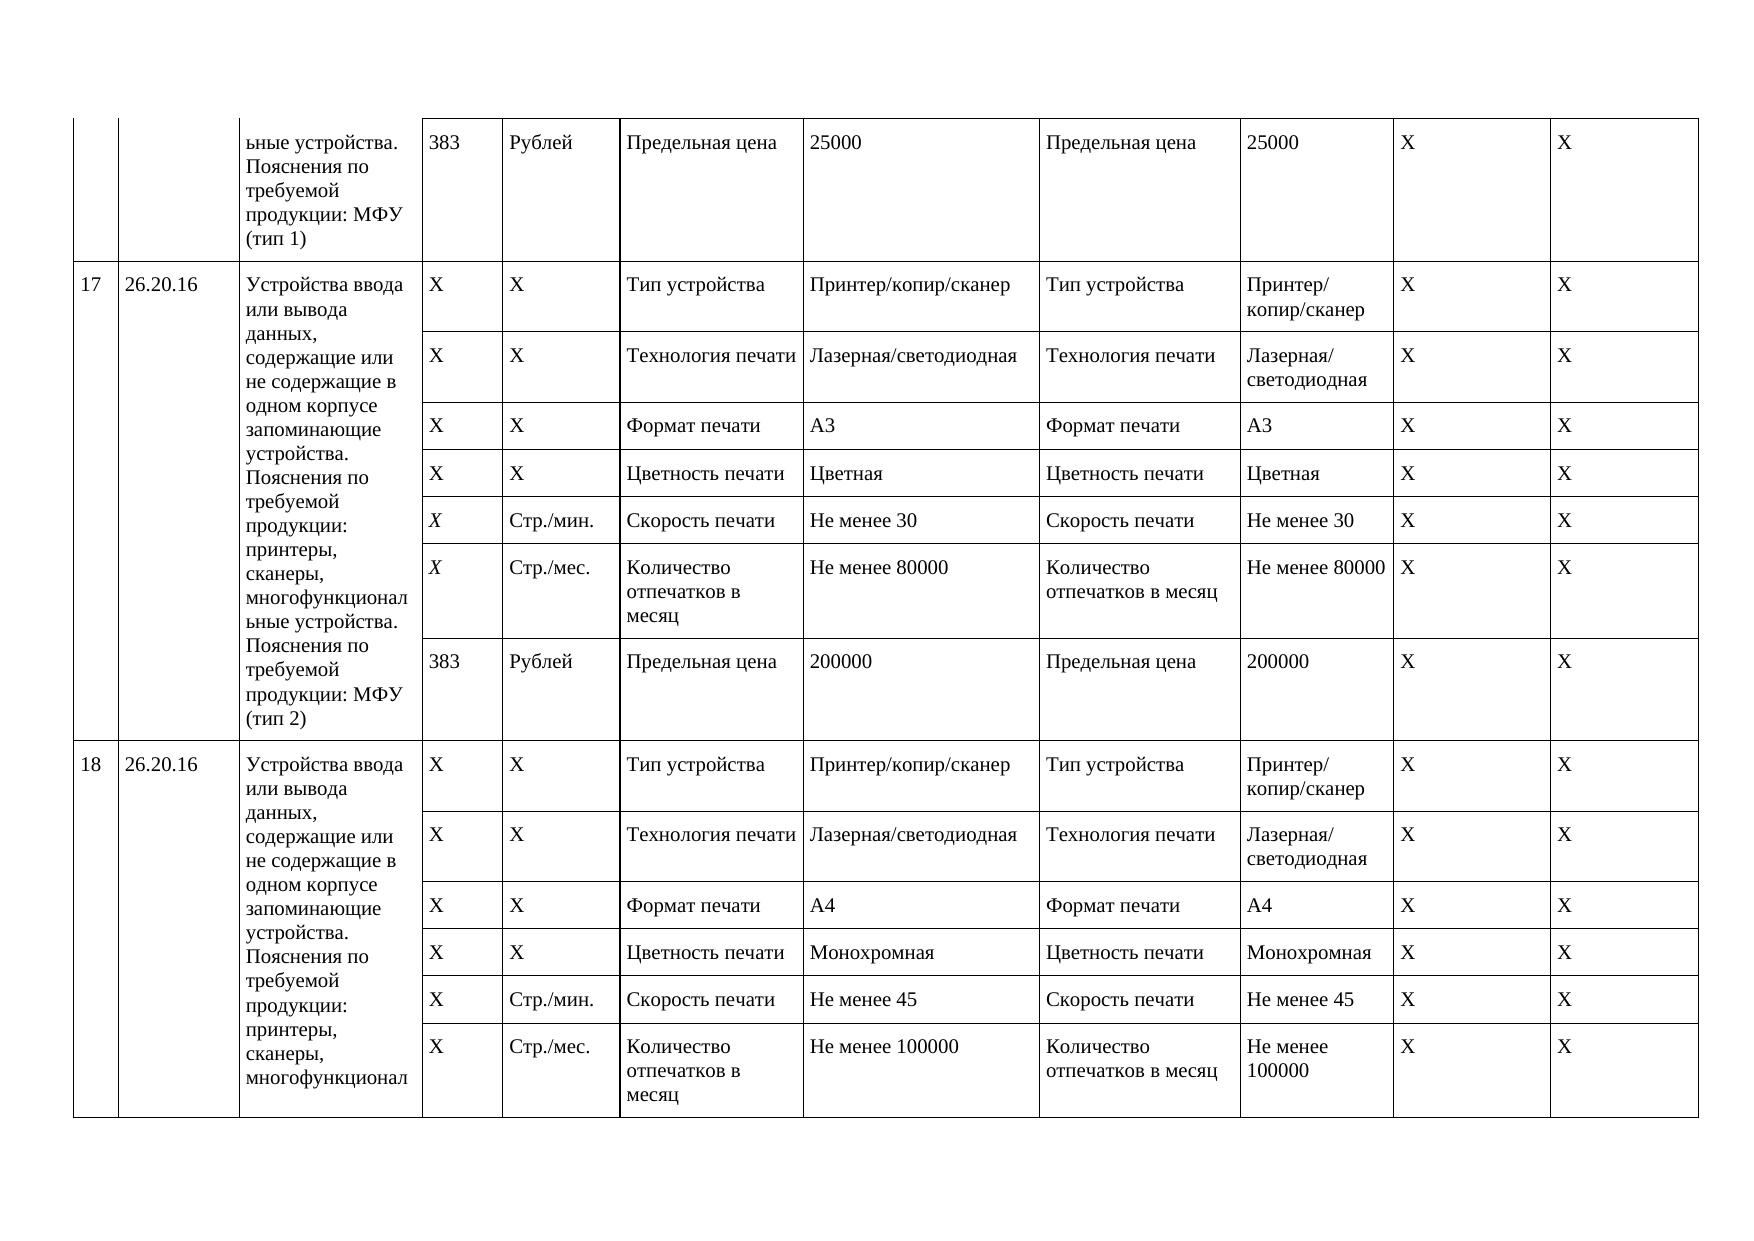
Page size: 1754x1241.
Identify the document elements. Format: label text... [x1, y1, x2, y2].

table_cell 25000 [1241, 119, 1393, 261]
table_cell Технология печати [1040, 332, 1240, 402]
table_cell Не менее 80000 [804, 544, 1039, 638]
table_cell X [1394, 450, 1550, 496]
table_cell X [1394, 262, 1550, 331]
table_cell Количество отпечатков в месяц [1040, 544, 1240, 638]
table_cell X [1394, 976, 1550, 1023]
table_cell 383 [423, 639, 502, 740]
table_cell 200000 [1241, 639, 1393, 740]
table_cell X [423, 544, 502, 638]
table_cell X [423, 929, 502, 975]
table_cell X [503, 332, 619, 402]
table_cell X [1551, 119, 1698, 261]
table_cell Формат печати [1040, 882, 1240, 928]
table_cell X [1394, 882, 1550, 928]
table_cell X [1551, 929, 1698, 975]
table_cell X [503, 450, 619, 496]
table_cell Скорость печати [1040, 976, 1240, 1023]
table_cell X [423, 812, 502, 881]
table_cell 18 [74, 741, 118, 1117]
table_cell Предельная цена [621, 119, 803, 261]
table_cell X [1394, 741, 1550, 811]
table_cell Не менее 45 [804, 976, 1039, 1023]
table_cell Монохромная [1241, 929, 1393, 975]
table_cell X [503, 741, 619, 811]
table_cell Не менее 30 [804, 497, 1039, 543]
table_cell Принтер/копир/сканер [804, 262, 1039, 331]
table_cell Технология печати [621, 332, 803, 402]
table_cell X [1551, 262, 1698, 331]
table_cell X [1394, 639, 1550, 740]
table_cell X [1551, 812, 1698, 881]
table_cell Принтер/копир/сканер [1241, 262, 1393, 331]
table_cell Устройства ввода или вывода данных, содержащие или не содержащие в одном корпусе запоминающие устройства. Пояснения по требуемой продукции: принтеры, сканеры, многофункциональные устройства. Пояснения по требуемой продукции: МФУ (тип 2) [240, 262, 422, 740]
table_cell 17 [74, 262, 118, 740]
table_cell Устройства ввода или вывода данных, содержащие или не содержащие в одном корпусе запоминающие устройства. Пояснения по требуемой продукции: принтеры, сканеры, многофункциональные устройства. Пояснения по требуемой продукции: МФУ (тип 3) [240, 741, 422, 1117]
table_cell Формат печати [1040, 403, 1240, 449]
table_cell 383 [423, 119, 502, 261]
table_cell Лазерная/светодиодная [1241, 332, 1393, 402]
table_cell Скорость печати [621, 497, 803, 543]
table_cell Лазерная/светодиодная [1241, 812, 1393, 881]
table_cell Рублей [503, 119, 619, 261]
table_cell A3 [804, 403, 1039, 449]
table_cell X [503, 262, 619, 331]
table_cell X [1551, 882, 1698, 928]
table_cell X [503, 882, 619, 928]
table_cell Не менее 45 [1241, 976, 1393, 1023]
table_cell Количество отпечатков в месяц [1040, 1024, 1240, 1117]
table_cell Цветность печати [621, 450, 803, 496]
table_cell X [1551, 450, 1698, 496]
table_cell X [1394, 119, 1550, 261]
table_cell Не менее 100000 [804, 1024, 1039, 1117]
table_cell 26.20.16 [119, 262, 239, 740]
table_cell Предельная цена [1040, 639, 1240, 740]
table_cell X [423, 976, 502, 1023]
table_cell X [503, 403, 619, 449]
table_cell Скорость печати [621, 976, 803, 1023]
table_cell Предельная цена [621, 639, 803, 740]
table_cell Технология печати [621, 812, 803, 881]
table_cell X [423, 741, 502, 811]
table_cell A4 [804, 882, 1039, 928]
table_cell Не менее 100000 [1241, 1024, 1393, 1117]
table_cell Принтер/копир/сканер [1241, 741, 1393, 811]
table_cell X [1394, 812, 1550, 881]
table_cell Технология печати [1040, 812, 1240, 881]
table_cell Тип устройства [621, 741, 803, 811]
table_cell Цветность печати [621, 929, 803, 975]
table_cell X [423, 882, 502, 928]
table_cell Цветность печати [1040, 450, 1240, 496]
table_cell Лазерная/светодиодная [804, 332, 1039, 402]
table_cell Принтер/копир/сканер [804, 741, 1039, 811]
table_cell 200000 [804, 639, 1039, 740]
table_cell X [1551, 741, 1698, 811]
table_cell Тип устройства [1040, 262, 1240, 331]
table_cell Не менее 80000 [1241, 544, 1393, 638]
table_cell X [1394, 403, 1550, 449]
table_cell X [423, 262, 502, 331]
table_cell X [423, 1024, 502, 1117]
table_cell X [503, 812, 619, 881]
table_cell Рублей [503, 639, 619, 740]
table_cell Количество отпечатков в месяц [621, 1024, 803, 1117]
table_cell X [1551, 639, 1698, 740]
table_cell X [1551, 332, 1698, 402]
table_cell X [1394, 544, 1550, 638]
table_cell X [1394, 332, 1550, 402]
table_cell X [423, 403, 502, 449]
table_cell 25000 [804, 119, 1039, 261]
table_cell Стр./мин. [503, 976, 619, 1023]
table_cell X [503, 929, 619, 975]
table_cell Цветность печати [1040, 929, 1240, 975]
table_cell A3 [1241, 403, 1393, 449]
table_cell Предельная цена [1040, 119, 1240, 261]
table_cell Формат печати [621, 882, 803, 928]
table_cell Лазерная/светодиодная [804, 812, 1039, 881]
table_cell Стр./мес. [503, 544, 619, 638]
table_cell Тип устройства [621, 262, 803, 331]
table_cell X [1394, 929, 1550, 975]
table_cell X [1551, 403, 1698, 449]
table_cell X [1394, 1024, 1550, 1117]
table_cell Не менее 30 [1241, 497, 1393, 543]
table_cell Формат печати [621, 403, 803, 449]
table_cell Количество отпечатков в месяц [621, 544, 803, 638]
table_cell 26.20.16 [119, 741, 239, 1117]
table_cell X [1551, 976, 1698, 1023]
table_cell X [1551, 544, 1698, 638]
table_cell Монохромная [804, 929, 1039, 975]
table_cell X [1551, 1024, 1698, 1117]
table_cell X [423, 450, 502, 496]
table_cell Стр./мес. [503, 1024, 619, 1117]
table_cell Скорость печати [1040, 497, 1240, 543]
table_cell Цветная [804, 450, 1039, 496]
table_cell X [423, 497, 502, 543]
table_cell A4 [1241, 882, 1393, 928]
table_cell X [1551, 497, 1698, 543]
table_cell Цветная [1241, 450, 1393, 496]
table_cell Стр./мин. [503, 497, 619, 543]
table_cell Тип устройства [1040, 741, 1240, 811]
table_cell X [423, 332, 502, 402]
table_cell X [1394, 497, 1550, 543]
